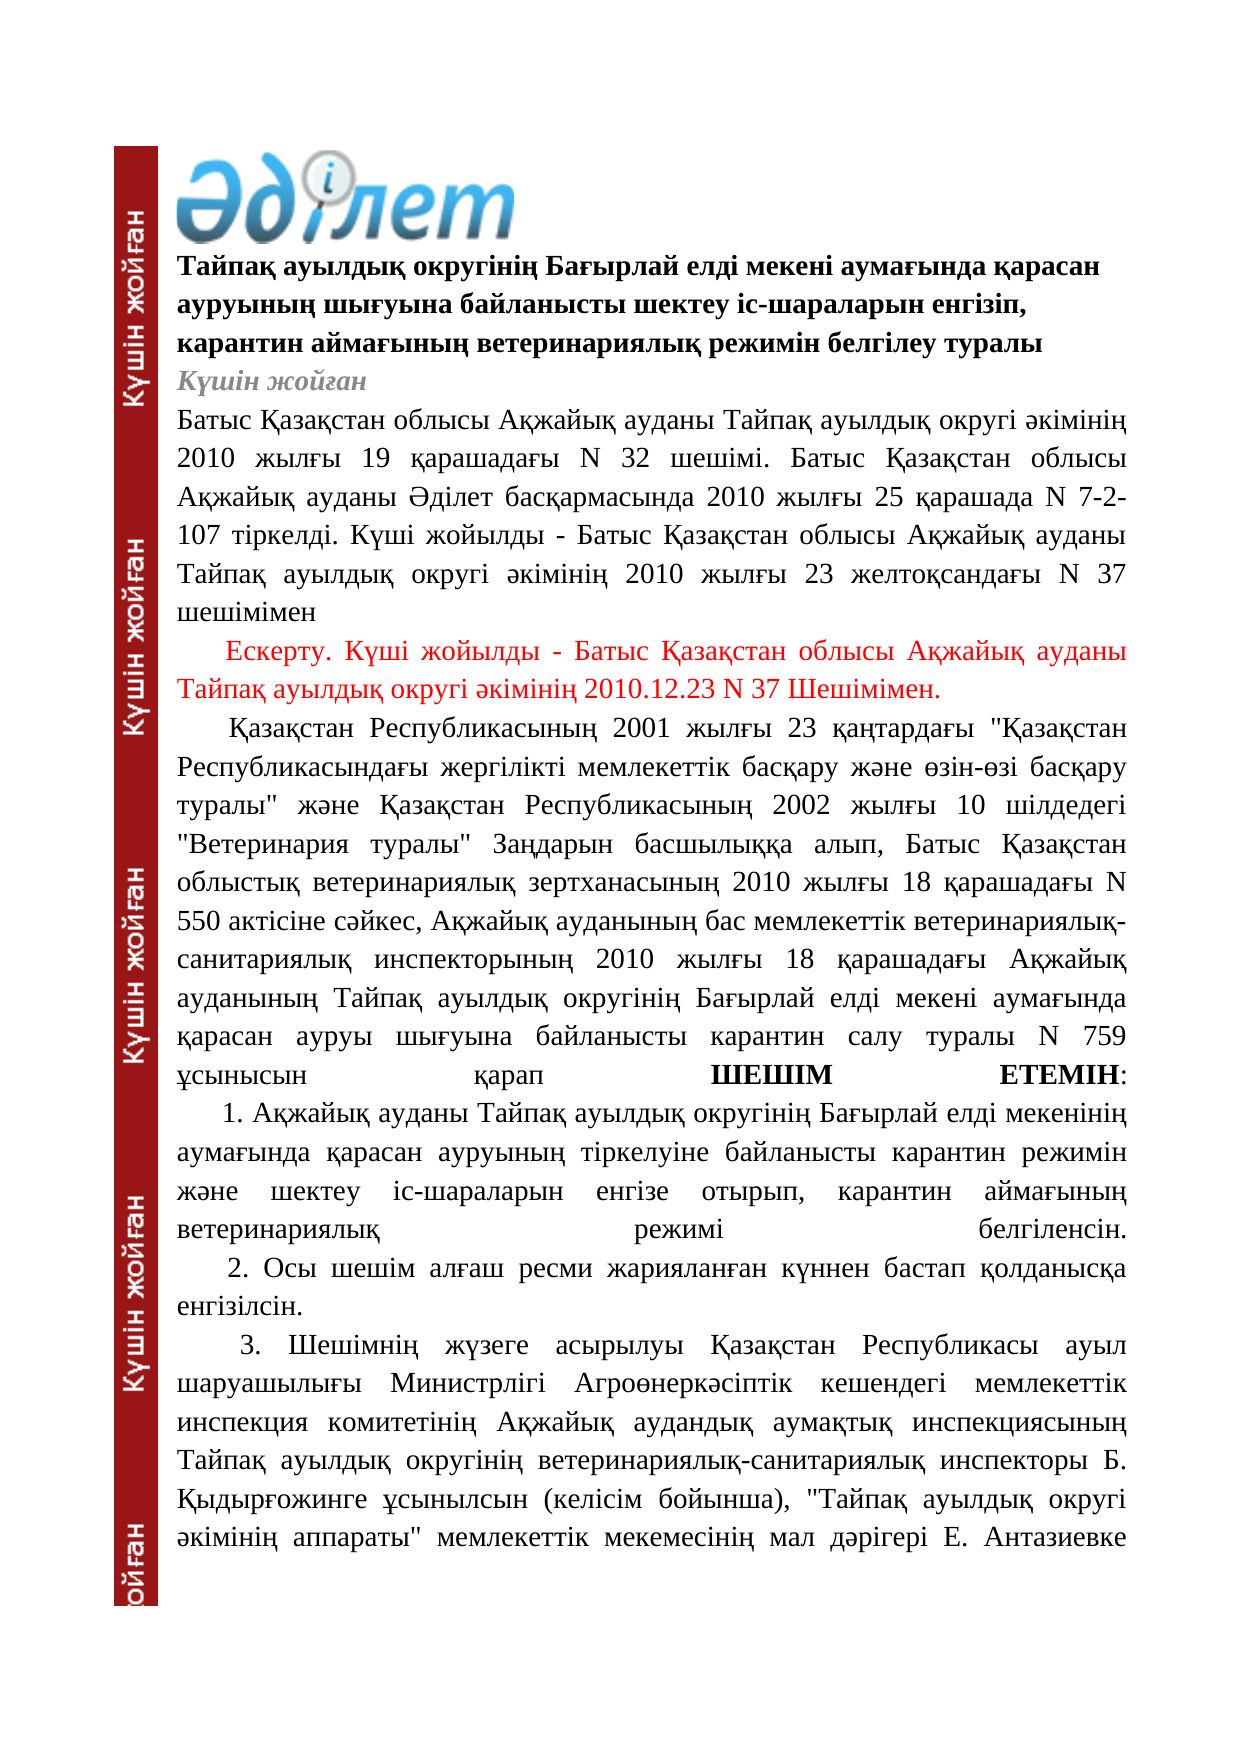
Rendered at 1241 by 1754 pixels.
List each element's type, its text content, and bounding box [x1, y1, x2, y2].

picture [114, 358, 158, 363]
picture [114, 1553, 158, 1606]
picture [114, 628, 158, 633]
picture [114, 146, 158, 248]
text Батыс Қазақстан облысы Ақжайық ауданы Тайпақ ауылдық округі әкімінің 2010 жылғы 19 қарашадағы N 32 шешімі. Батыс Қазақстан облысы Ақжайық ауданы Әділет басқармасында 2010 жылғы 25 қарашада N 7-2-107 тіркелді. Күші жойылды - Батыс Қазақстан облысы Ақжайық ауданы Тайпақ ауылдық округі әкімінің 2010 жылғы 23 желтоқсандағы N 37 шешімімен [112, 402, 1128, 628]
text Тайпақ ауылдық округінің Бағырлай елді мекені аумағында қарасан ауруының шығуына байланысты шектеу іс-шараларын енгізіп, карантин аймағының ветеринариялық режимін белгілеу туралы [112, 248, 1128, 358]
picture [114, 705, 158, 710]
picture [114, 397, 158, 402]
picture [176, 150, 515, 244]
text Күшін жойған [112, 363, 1128, 397]
text Ескерту. Күші жойылды - Батыс Қазақстан облысы Ақжайық ауданы Тайпақ ауылдық округі әкімінің 2010.12.23 N 37 Шешімімен. [112, 633, 1128, 705]
